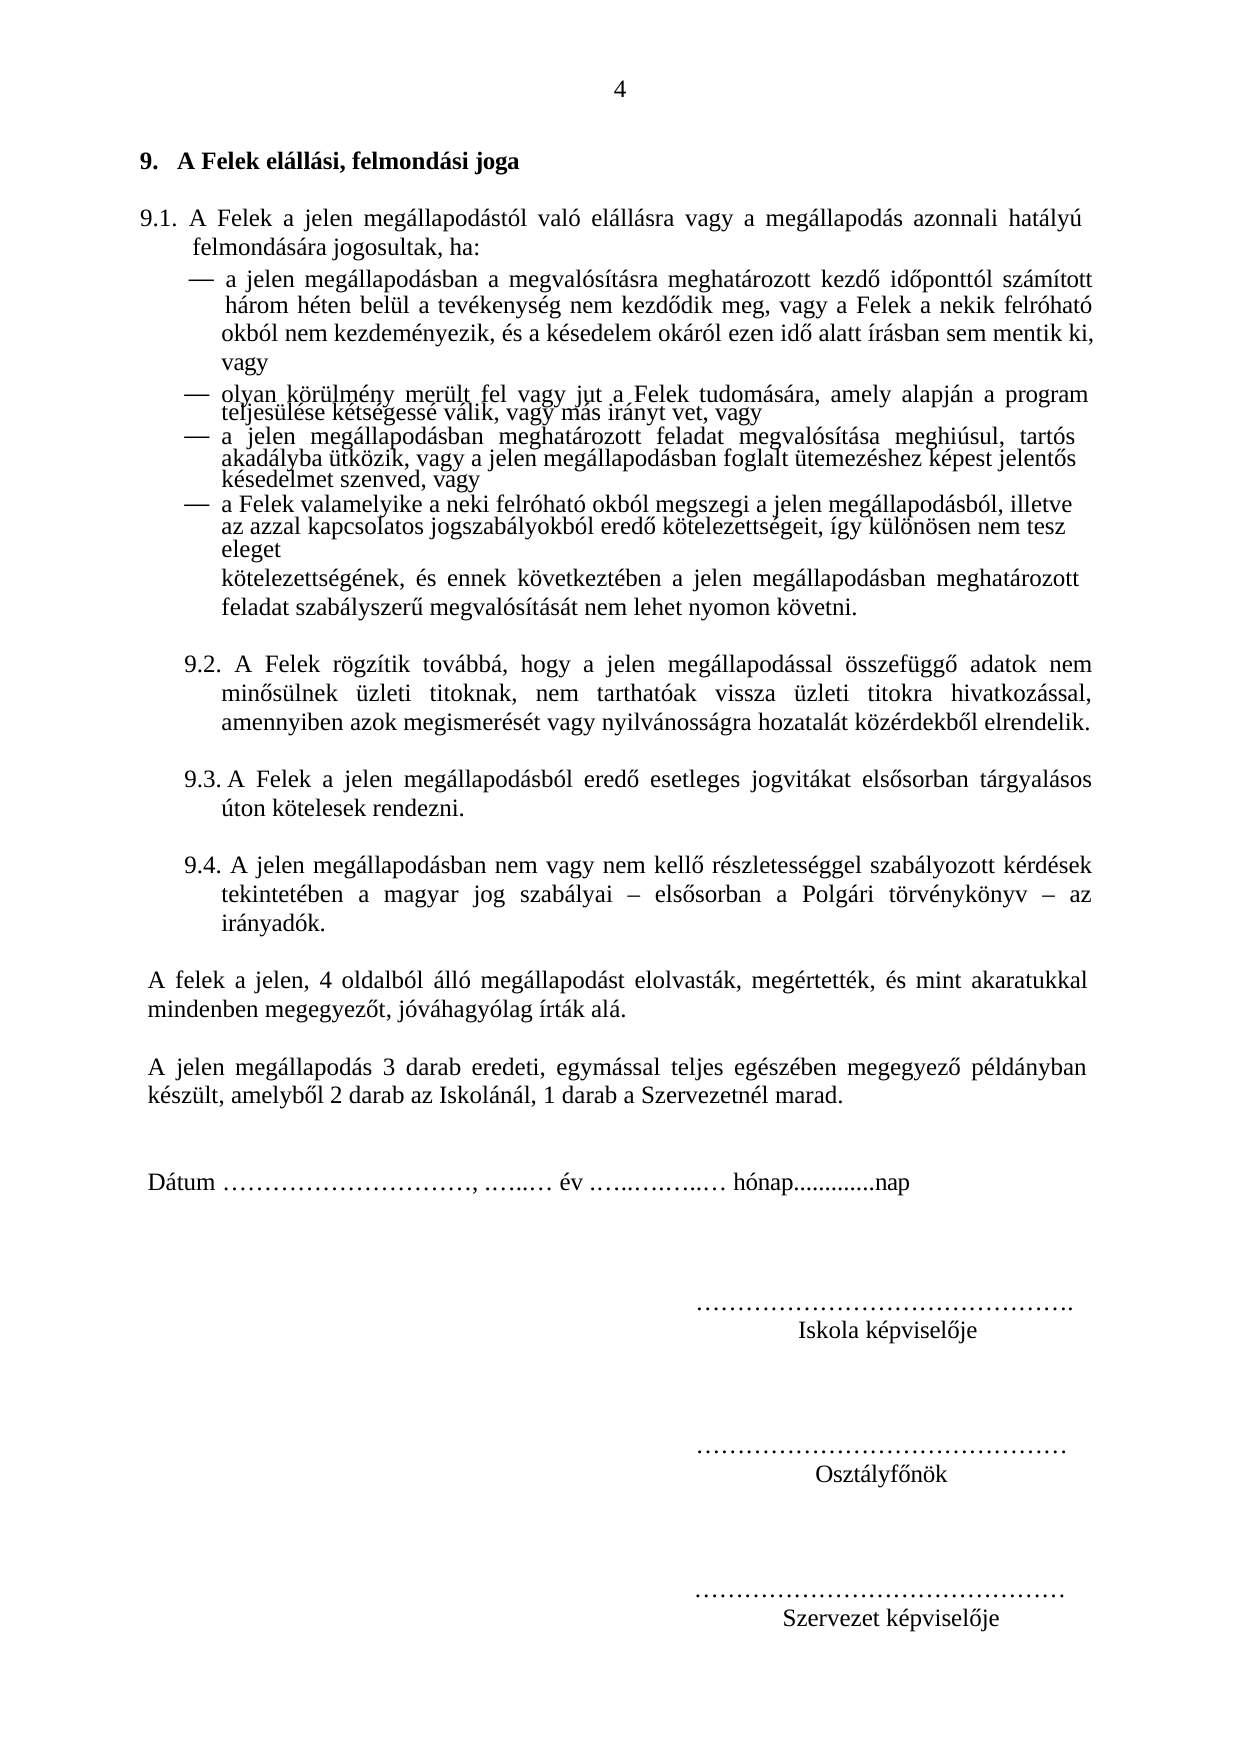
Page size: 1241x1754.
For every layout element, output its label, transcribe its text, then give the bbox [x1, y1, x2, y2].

list A Felek rögzítik továbbá, hogy a jelen megállapodással összefüggő adatok nem minősülnek üzleti titoknak, nem tarthatóak vissza üzleti titokra hivatkozással, amennyiben azok megismerését vagy nyilvánosságra hozatalát közérdekből elrendelik. [184, 649, 1093, 736]
text A jelen megállapodás 3 darab eredeti, egymással teljes egészében megegyező példányban készült, amelyből 2 darab az Iskolánál, 1 darab a Szervezetnél marad. [147, 1052, 1119, 1109]
text teljesülése kétségessé válik, vagy más irányt vet, vagy [250, 409, 1119, 423]
list A Felek a jelen megállapodásból eredő esetleges jogvitákat elsősorban tárgyalásos úton kötelesek rendezni. [184, 764, 1092, 822]
text ………………………………………. [656, 1287, 1113, 1315]
list a jelen megállapodásban meghatározott feladat megvalósítása meghiúsul, tartós akadályba ütközik, vagy a jelen megállapodásban foglalt ütemezéshez képest jelentős [184, 423, 1092, 472]
text ……………………………………… Osztályfőnök [694, 1430, 1069, 1488]
list A jelen megállapodásban nem vagy nem kellő részletességgel szabályozott kérdések tekintetében a magyar jog szabályai – elsősorban a Polgári törvénykönyv – az irányadók. [184, 851, 1093, 937]
text okból nem kezdeményezik, és a késedelem okáról ezen idő alatt írásban sem mentik ki, vagy [221, 318, 1119, 376]
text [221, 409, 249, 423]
text Dátum …………………………, .…..… év .…..….…..… hónap nap [147, 1167, 1119, 1196]
text A felek a jelen, 4 oldalból álló megállapodást elolvasták, megértették, és mint akaratukkal mindenben megegyezőt, jóváhagyólag írták alá. [147, 966, 1119, 1023]
text ……………………………………… Szervezet képviselője [694, 1574, 1119, 1632]
text három héten belül a tevékenység nem kezdődik meg, vagy a Felek a nekik felróható [127, 294, 1092, 318]
text késedelmet szenved, vagy [221, 473, 1119, 491]
text kötelezettségének, és ennek következtében a jelen megállapodásban meghatározott feladat szabályszerű megvalósítását nem lehet nyomon követni. [221, 563, 1119, 621]
list A Felek a jelen megállapodástól való elállásra vagy a megállapodás azonnali hatályú felmondására jogosultak, ha: [140, 203, 1092, 261]
list olyan körülmény merült fel vagy jut a Felek tudomására, amely alapján a program [184, 376, 1119, 409]
text Iskola képviselője [656, 1315, 1119, 1344]
subtitle A Felek elállási, felmondási joga [139, 146, 1119, 174]
list a Felek valamelyike a neki felróható okból megszegi a jelen megállapodásból, illetve az azzal kapcsolatos jogszabályokból eredő kötelezettségeit, így különösen nem tesz eleget [184, 491, 1092, 562]
list a jelen megállapodásban a megvalósításra meghatározott kezdő időponttól számított [127, 261, 1093, 294]
